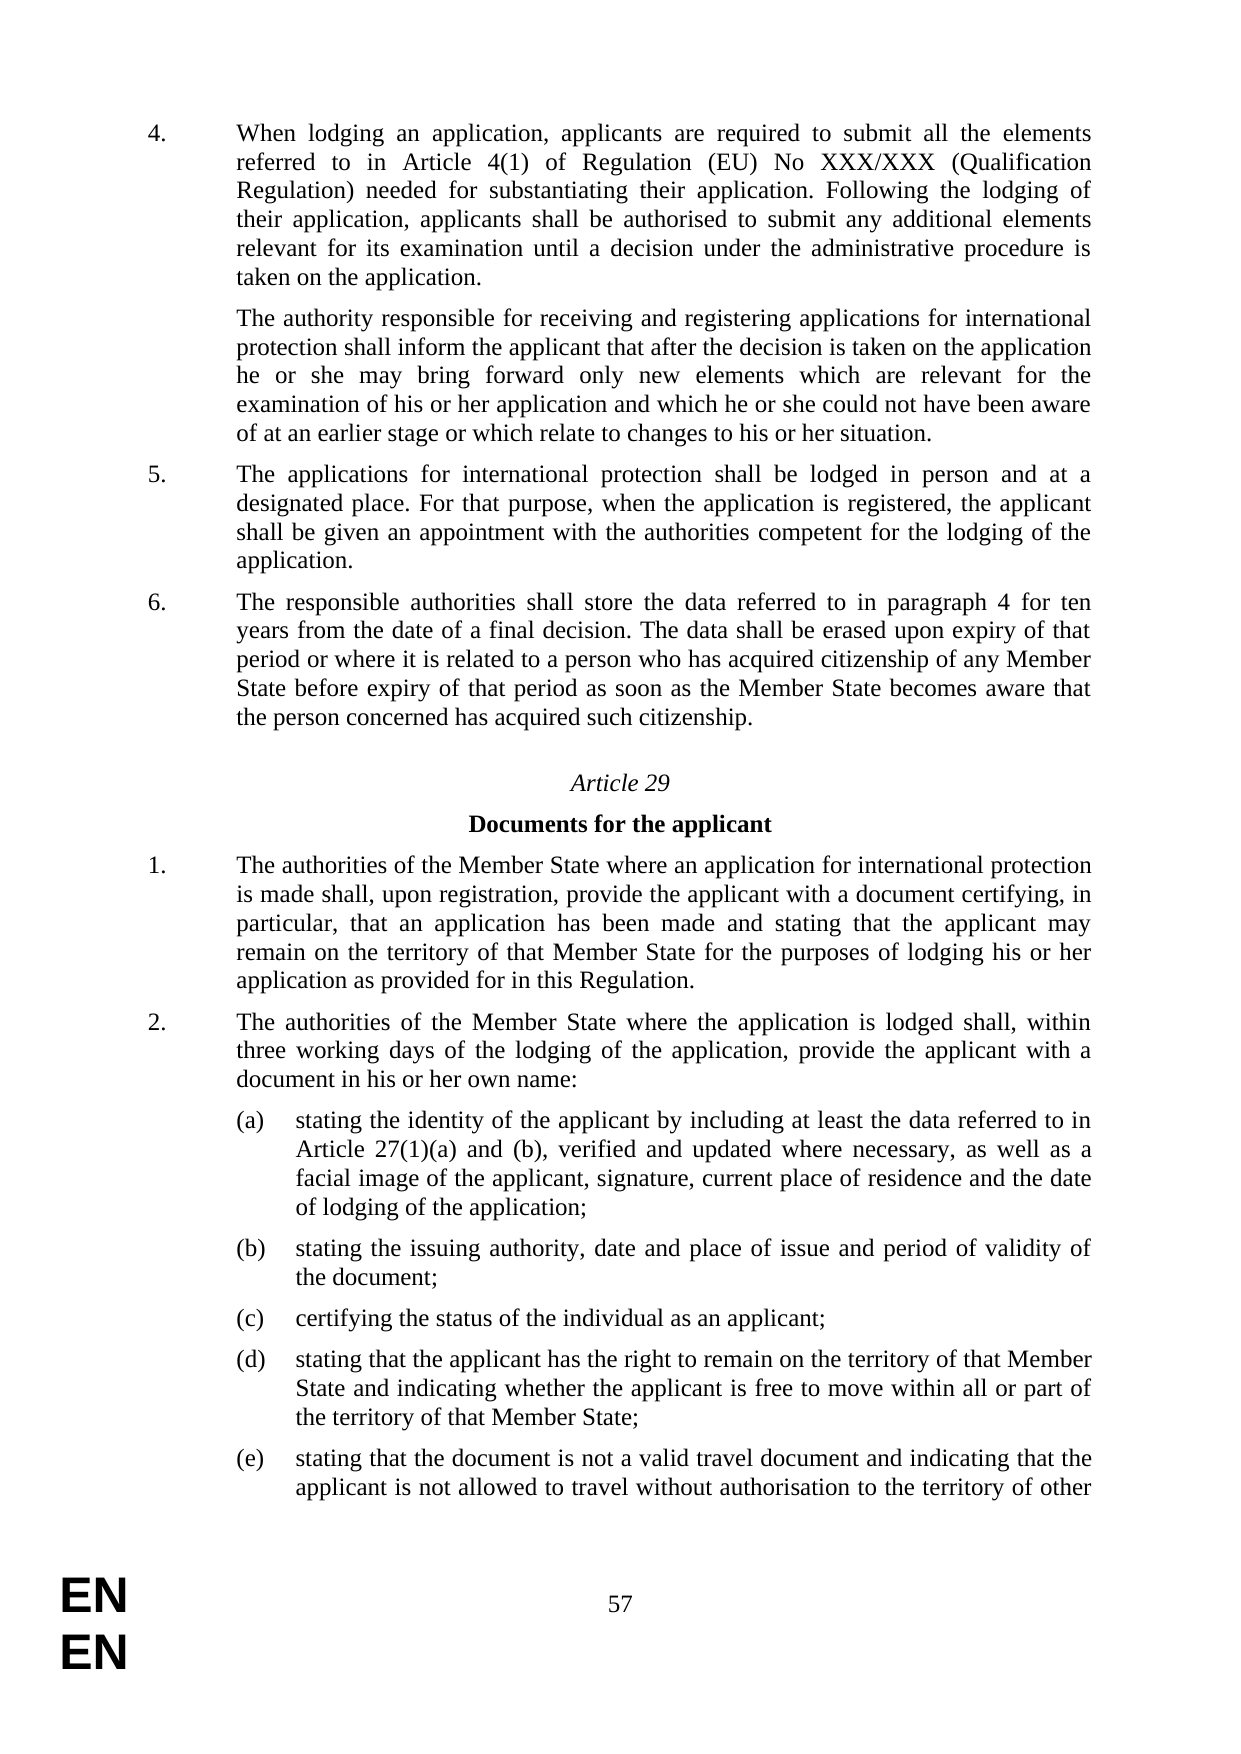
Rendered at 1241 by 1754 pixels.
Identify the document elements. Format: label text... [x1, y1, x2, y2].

text certifying the status of the individual as an applicant; [236, 1303, 1092, 1332]
text Article 29 [148, 768, 1092, 797]
text 6. The responsible authorities shall store the data referred to in paragraph 4 for ten years from the date of a final decision. The data shall be erased upon expiry of that period or where it is related to a person who has acquired citizenship of any Member State before expiry of that period as soon as the Member State becomes aware that the person concerned has acquired such citizenship. [148, 587, 1092, 731]
text stating that the applicant has the right to remain on the territory of that Member State and indicating whether the applicant is free to move within all or part of the territory of that Member State; [236, 1344, 1092, 1431]
list stating the identity of the applicant by including at least the data referred to in Article 27(1)(a) and (b), verified and updated where necessary, as well as a facial image of the applicant, signature, current place of residence and the date of lodging of the application; [236, 1106, 1092, 1221]
text 4. When lodging an application, applicants are required to submit all the elements referred to in Article 4(1) of Regulation (EU) No XXX/XXX (Qualification Regulation) needed for substantiating their application. Following the lodging of their application, applicants shall be authorised to submit any additional elements relevant for its examination until a decision under the administrative procedure is taken on the application. [148, 118, 1092, 291]
text 2. The authorities of the Member State where the application is lodged shall, within three working days of the lodging of the application, provide the applicant with a document in his or her own name: [148, 1007, 1092, 1093]
text Documents for the applicant [148, 809, 1092, 838]
text The authority responsible for receiving and registering applications for international protection shall inform the applicant that after the decision is taken on the application he or she may bring forward only new elements which are relevant for the examination of his or her application and which he or she could not have been aware of at an earlier stage or which relate to changes to his or her situation. [236, 303, 1092, 447]
text stating the issuing authority, date and place of issue and period of validity of the document; [236, 1233, 1092, 1291]
text 1. The authorities of the Member State where an application for international protection is made shall, upon registration, provide the applicant with a document certifying, in particular, that an application has been made and stating that the applicant may remain on the territory of that Member State for the purposes of lodging his or her application as provided for in this Regulation. [148, 851, 1092, 994]
text 5. The applications for international protection shall be lodged in person and at a designated place. For that purpose, when the application is registered, the applicant shall be given an appointment with the authorities competent for the lodging of the application. [148, 459, 1092, 574]
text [236, 1443, 1092, 1501]
